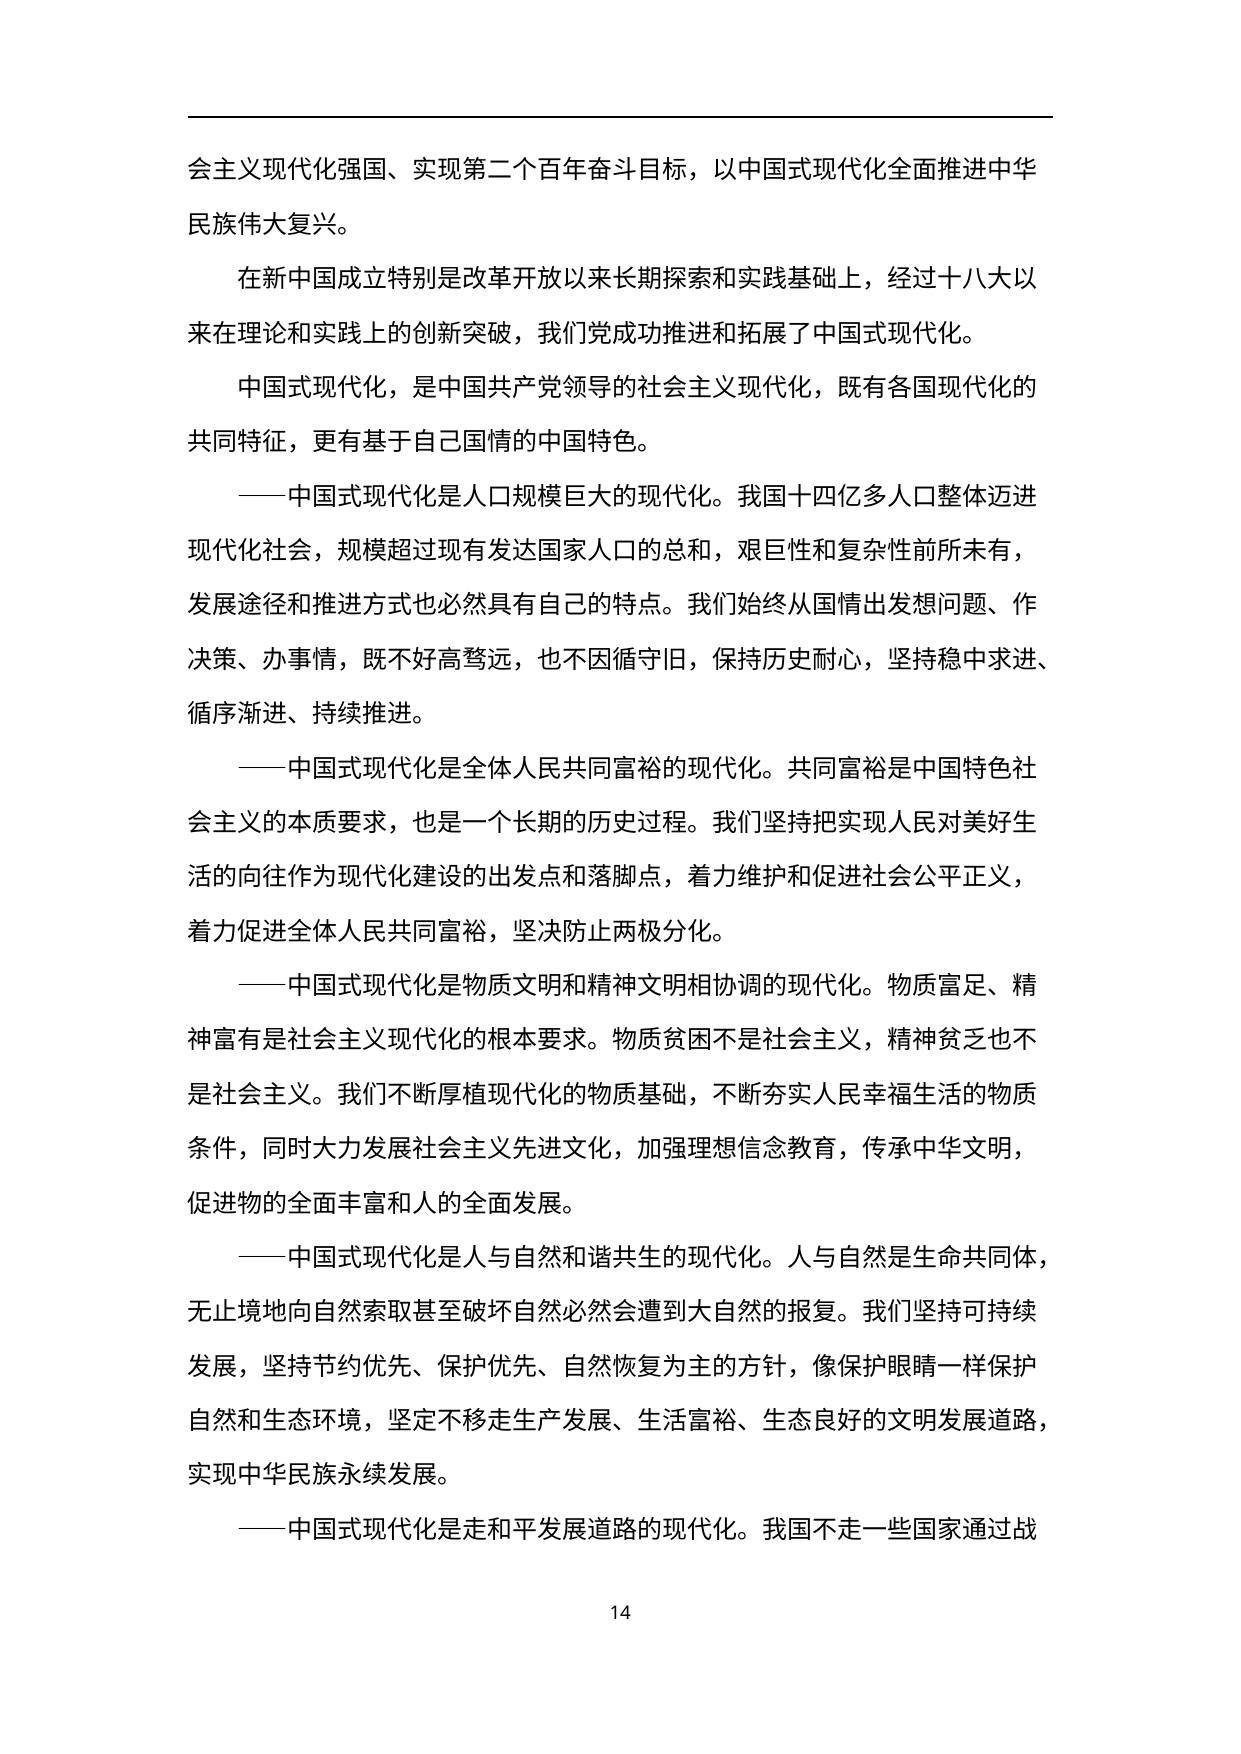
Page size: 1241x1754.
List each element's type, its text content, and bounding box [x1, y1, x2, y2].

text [187, 150, 1053, 241]
text ——中国式现代化是物质文明和精神文明相协调的现代化。物质富足、精神富有是社会主义现代化的根本要求。物质贫困不是社会主义，精神贫乏也不是社会主义。我们不断厚植现代化的物质基础，不断夯实人民幸福生活的物质条件，同时大力发展社会主义先进文化，加强理想信念教育，传承中华文明，促进物的全面丰富和人的全面发展。 [187, 966, 1053, 1219]
text 在新中国成立特别是改革开放以来长期探索和实践基础上，经过十八大以来在理论和实践上的创新突破，我们党成功推进和拓展了中国式现代化。 [187, 259, 1053, 349]
text ——中国式现代化是人口规模巨大的现代化。我国十四亿多人口整体迈进现代化社会，规模超过现有发达国家人口的总和，艰巨性和复杂性前所未有，发展途径和推进方式也必然具有自己的特点。我们始终从国情出发想问题、作决策、办事情，既不好高骛远，也不因循守旧，保持历史耐心，坚持稳中求进、循序渐进、持续推进。 [187, 476, 1053, 730]
text 中国式现代化，是中国共产党领导的社会主义现代化，既有各国现代化的共同特征，更有基于自己国情的中国特色。 [187, 367, 1053, 458]
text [187, 1509, 1053, 1546]
text ——中国式现代化是全体人民共同富裕的现代化。共同富裕是中国特色社会主义的本质要求，也是一个长期的历史过程。我们坚持把实现人民对美好生活的向往作为现代化建设的出发点和落脚点，着力维护和促进社会公平正义，着力促进全体人民共同富裕，坚决防止两极分化。 [187, 748, 1053, 947]
text ——中国式现代化是人与自然和谐共生的现代化。人与自然是生命共同体，无止境地向自然索取甚至破坏自然必然会遭到大自然的报复。我们坚持可持续发展，坚持节约优先、保护优先、自然恢复为主的方针，像保护眼睛一样保护自然和生态环境，坚定不移走生产发展、生活富裕、生态良好的文明发展道路，实现中华民族永续发展。 [187, 1237, 1053, 1491]
